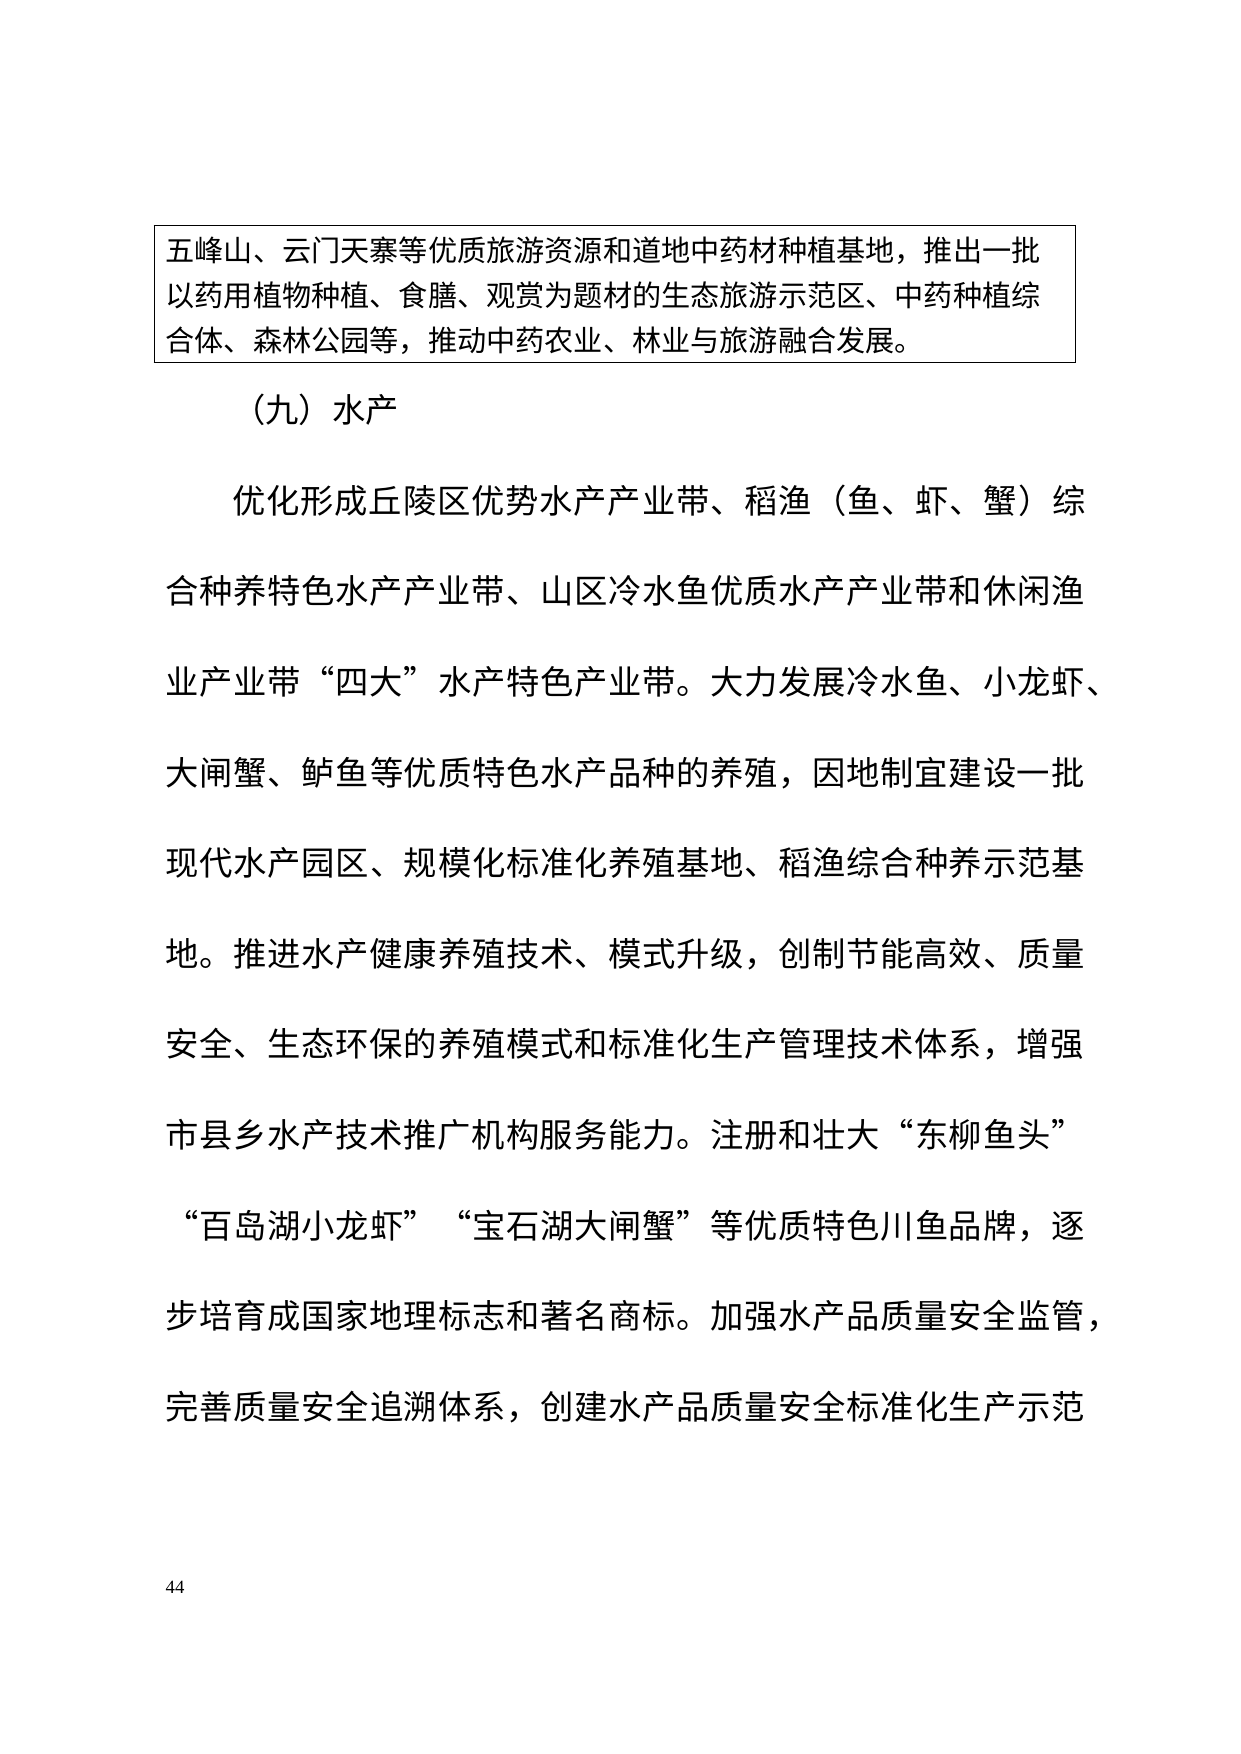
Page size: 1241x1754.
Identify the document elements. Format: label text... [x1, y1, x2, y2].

text （九）水产 [165, 363, 1087, 453]
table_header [155, 226, 1075, 362]
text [165, 453, 1087, 1450]
